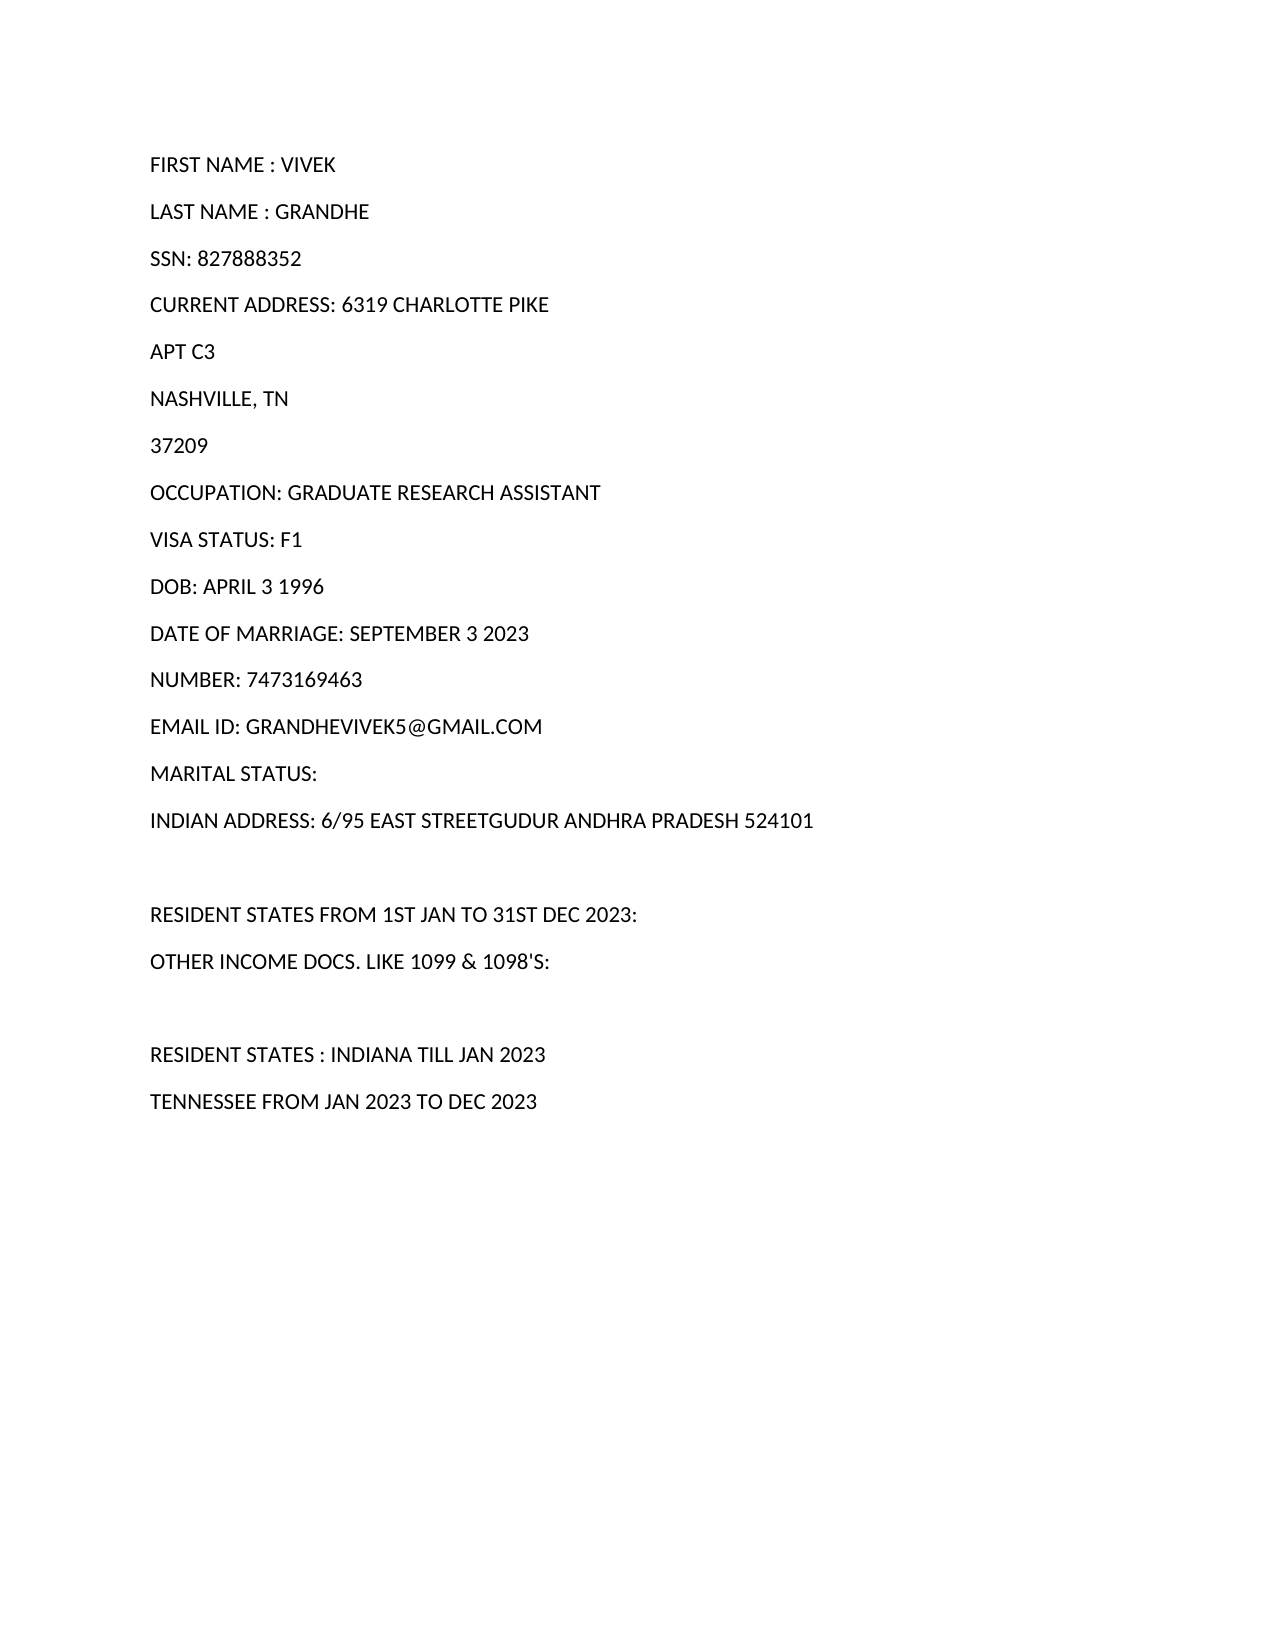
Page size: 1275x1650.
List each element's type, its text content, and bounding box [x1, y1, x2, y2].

text EMAIL ID: GRANDHEVIVEK5@GMAIL.COM [150, 712, 1125, 741]
text RESIDENT STATES FROM 1ST JAN TO 31ST DEC 2023: [150, 900, 1125, 928]
text NASHVILLE, TN [150, 384, 1125, 412]
text INDIAN ADDRESS: 6/95 EAST STREETGUDUR ANDHRA PRADESH 524101 [150, 806, 1125, 834]
text DOB: APRIL 3 1996 [150, 572, 1125, 600]
text SSN: 827888352 [150, 244, 1125, 272]
text NUMBER: 7473169463 [150, 666, 1125, 694]
text OTHER INCOME DOCS. LIKE 1099 & 1098'S: [150, 947, 1125, 975]
text CURRENT ADDRESS: 6319 CHARLOTTE PIKE [150, 291, 1125, 319]
text OCCUPATION: GRADUATE RESEARCH ASSISTANT [150, 478, 1125, 506]
text VISA STATUS: F1 [150, 525, 1125, 553]
text TENNESSEE FROM JAN 2023 TO DEC 2023 [150, 1087, 1125, 1116]
text LAST NAME : GRANDHE [150, 197, 1125, 225]
text 37209 [150, 431, 1125, 459]
text DATE OF MARRIAGE: SEPTEMBER 3 2023 [150, 619, 1125, 647]
text RESIDENT STATES : INDIANA TILL JAN 2023 [150, 1041, 1125, 1069]
text MARITAL STATUS: [150, 759, 1125, 787]
text FIRST NAME : VIVEK [150, 150, 1125, 178]
text APT C3 [150, 337, 1125, 366]
